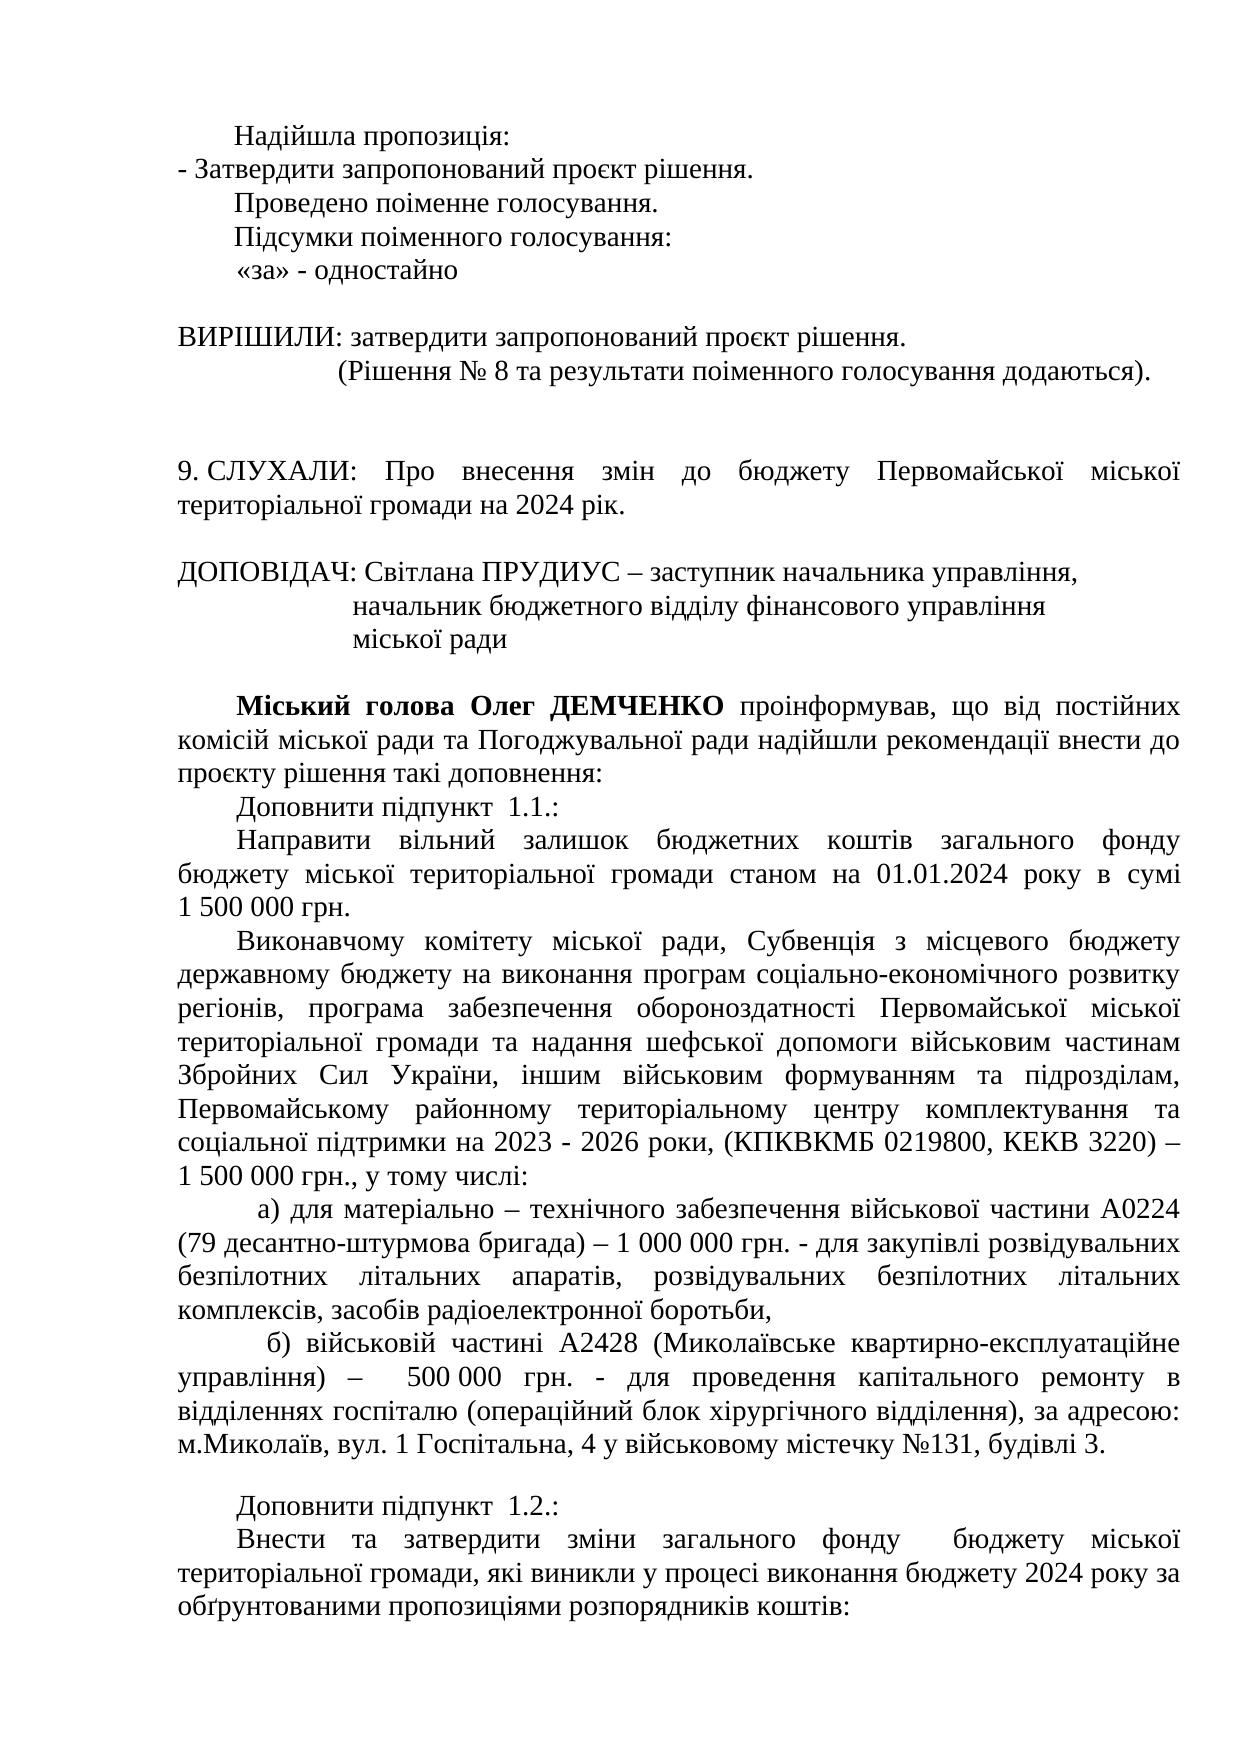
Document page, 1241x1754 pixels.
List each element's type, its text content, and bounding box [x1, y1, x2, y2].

text Доповнити підпункт 1.2.: [177, 1488, 1181, 1521]
text «за» - одностайно [177, 252, 1181, 286]
text ДОПОВІДАЧ: Світлана ПРУДИУС – заступник начальника управління, [177, 554, 1181, 588]
text Проведено поіменне голосування. [177, 185, 1181, 219]
text Міський голова Олег ДЕМЧЕНКО проінформував, що від постійних комісій міської ради та Погоджувальної ради надійшли рекомендації внести до проєкту рішення такі доповнення: [177, 688, 1181, 789]
text начальник бюджетного відділу фінансового управління [177, 588, 1181, 621]
text Підсумки поіменного голосування: [177, 219, 1181, 252]
text Доповнити підпункт 1.1.: [177, 789, 1181, 822]
text б) військовій частині А2428 (Миколаївське квартирно-експлуатаційне управління) – 500 000 грн. - для проведення капітального ремонту в відділеннях госпіталю (операційний блок хірургічного відділення), за адресою: м.Миколаїв, вул. 1 Госпітальна, 4 у військовому містечку №131, будівлі 3. [177, 1326, 1181, 1460]
text ВИРІШИЛИ: затвердити запропонований проєкт рішення. [177, 319, 1181, 353]
text Направити вільний залишок бюджетних коштів загального фонду бюджету міської територіальної громади станом на 01.01.2024 року в сумі 1 500 000 грн. [177, 822, 1181, 923]
text (Рішення № 8 та результати поіменного голосування додаються). [177, 353, 1181, 386]
text Надійшла пропозиція: [177, 118, 1181, 152]
text Внести та затвердити зміни загального фонду бюджету міської територіальної громади, які виникли у процесі виконання бюджету 2024 року за обґрунтованими пропозиціями розпорядників коштів: [177, 1521, 1181, 1622]
text Виконавчому комітету міської ради, Субвенція з місцевого бюджету державному бюджету на виконання програм соціально-економічного розвитку регіонів, програма забезпечення обороноздатності Первомайської міської територіальної громади та надання шефської допомоги військовим частинам Збройних Сил України, іншим військовим формуванням та підрозділам, Первомайському районному територіальному центру комплектування та соціальної підтримки на 2023 - 2026 роки, (КПКВКМБ 0219800, КЕКВ 3220) – 1 500 000 грн., у тому числі: [177, 923, 1181, 1191]
text - Затвердити запропонований проєкт рішення. [177, 152, 1181, 185]
text а) для матеріально – технічного забезпечення військової частини А0224 (79 десантно-штурмова бригада) – 1 000 000 грн. - для закупівлі розвідувальних безпілотних літальних апаратів, розвідувальних безпілотних літальних комплексів, засобів радіоелектронної боротьби, [177, 1191, 1181, 1326]
list СЛУХАЛИ: Про внесення змін до бюджету Первомайської міської територіальної громади на 2024 рік. [177, 453, 1181, 521]
text міської ради [177, 621, 1181, 655]
